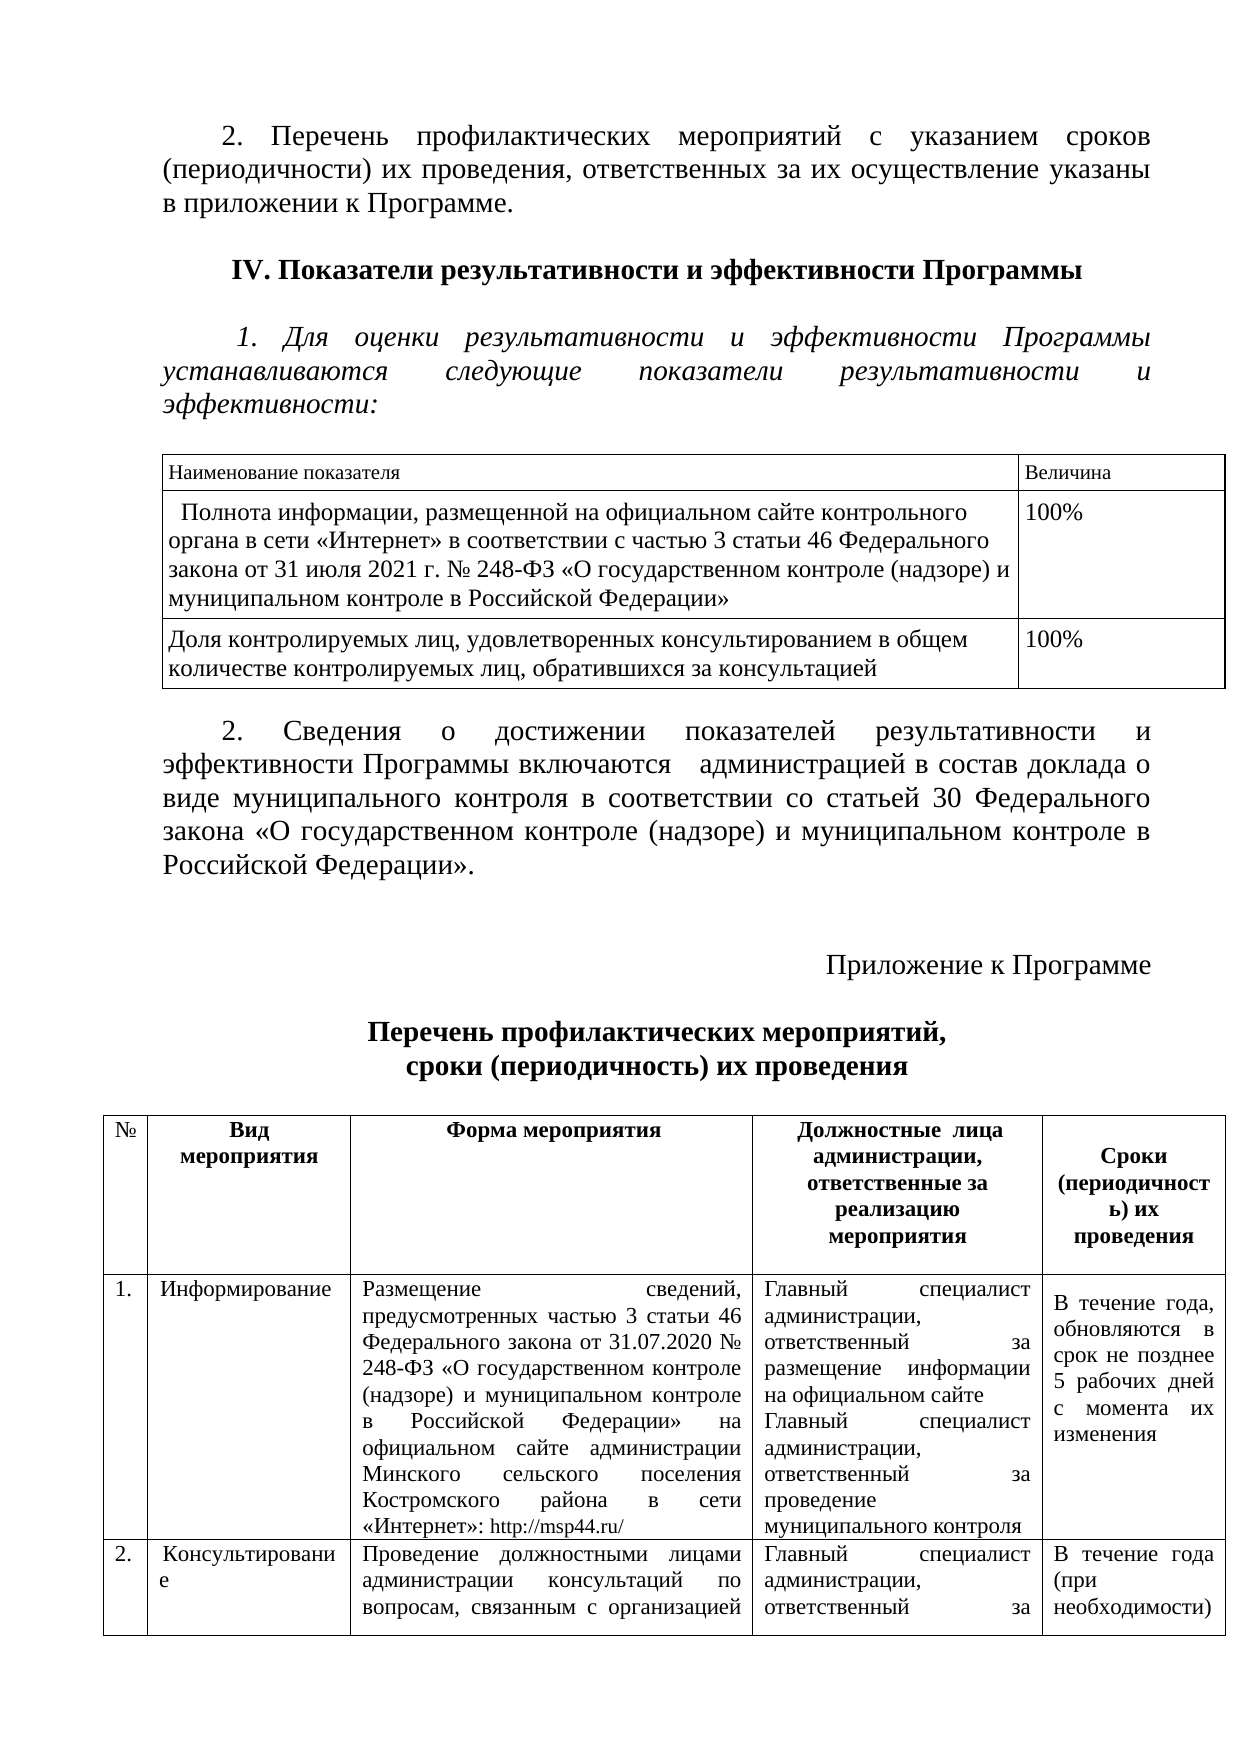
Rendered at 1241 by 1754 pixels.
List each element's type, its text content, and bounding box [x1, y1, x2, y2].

text 1. Для оценки результативности и эффективности Программы устанавливаются следующие показатели результативности и эффективности: [162, 319, 1152, 420]
table_header Должностные лица администрации, ответственные за реализацию мероприятия [753, 1116, 1042, 1274]
table_cell 100% [1019, 491, 1224, 618]
table_cell 100% [1019, 619, 1224, 688]
text 2. Перечень профилактических мероприятий с указанием сроков (периодичности) их проведения, ответственных за их осуществление указаны в приложении к Программе. [162, 118, 1152, 219]
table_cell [1043, 1540, 1225, 1635]
table_header Вид мероприятия [148, 1116, 350, 1274]
table_cell Доля контролируемых лиц, удовлетворенных консультированием в общем количестве контролируемых лиц, обратившихся за консультацией [163, 619, 1018, 688]
text 2. Сведения о достижении показателей результативности и эффективности Программы включаются администрацией в состав доклада о виде муниципального контроля в соответствии со статьей 30 Федерального закона «О государственном контроле (надзоре) и муниципальном контроле в Российской Федерации». [162, 713, 1152, 880]
text Приложение к Программе [162, 947, 1152, 981]
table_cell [753, 1540, 1042, 1635]
text Перечень профилактических мероприятий, [162, 1014, 1152, 1048]
table_cell 1. [104, 1275, 147, 1539]
table_cell В течение года, обновляются в срок не позднее 5 рабочих дней с момента их изменения [1043, 1275, 1225, 1539]
table_header Форма мероприятия [351, 1116, 752, 1274]
table_cell Полнота информации, размещенной на официальном сайте контрольного органа в сети «Интернет» в соответствии с частью 3 статьи 46 Федерального закона от 31 июля 2021 г. № 248-ФЗ «О государственном контроле (надзоре) и муниципальном контроле в Российской Федерации» [163, 491, 1018, 618]
table_cell Консультирование [148, 1540, 350, 1635]
table_cell Размещение сведений, предусмотренных частью 3 статьи 46 Федерального закона от 31.07.2020 № 248-ФЗ «О государственном контроле (надзоре) и муниципальном контроле в Российской Федерации» на официальном сайте администрации Минского сельского поселения Костромского района в сети «Интернет»: http://msp44.ru/ [351, 1275, 752, 1539]
table_header № [104, 1116, 147, 1274]
text сроки (периодичность) их проведения [162, 1048, 1152, 1082]
table_cell Главный специалист администрации, ответственный за размещение информации на официальном сайте Главный специалист администрации, ответственный за проведение муниципального контроля [753, 1275, 1042, 1539]
table_cell 2. [104, 1540, 147, 1635]
table_header Величина [1019, 455, 1224, 490]
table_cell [351, 1540, 752, 1635]
table_header Сроки (периодичность) их проведения [1043, 1116, 1225, 1274]
text IV. Показатели результативности и эффективности Программы [162, 252, 1152, 286]
table_header Наименование показателя [163, 455, 1018, 490]
table_cell Информирование [148, 1275, 350, 1539]
